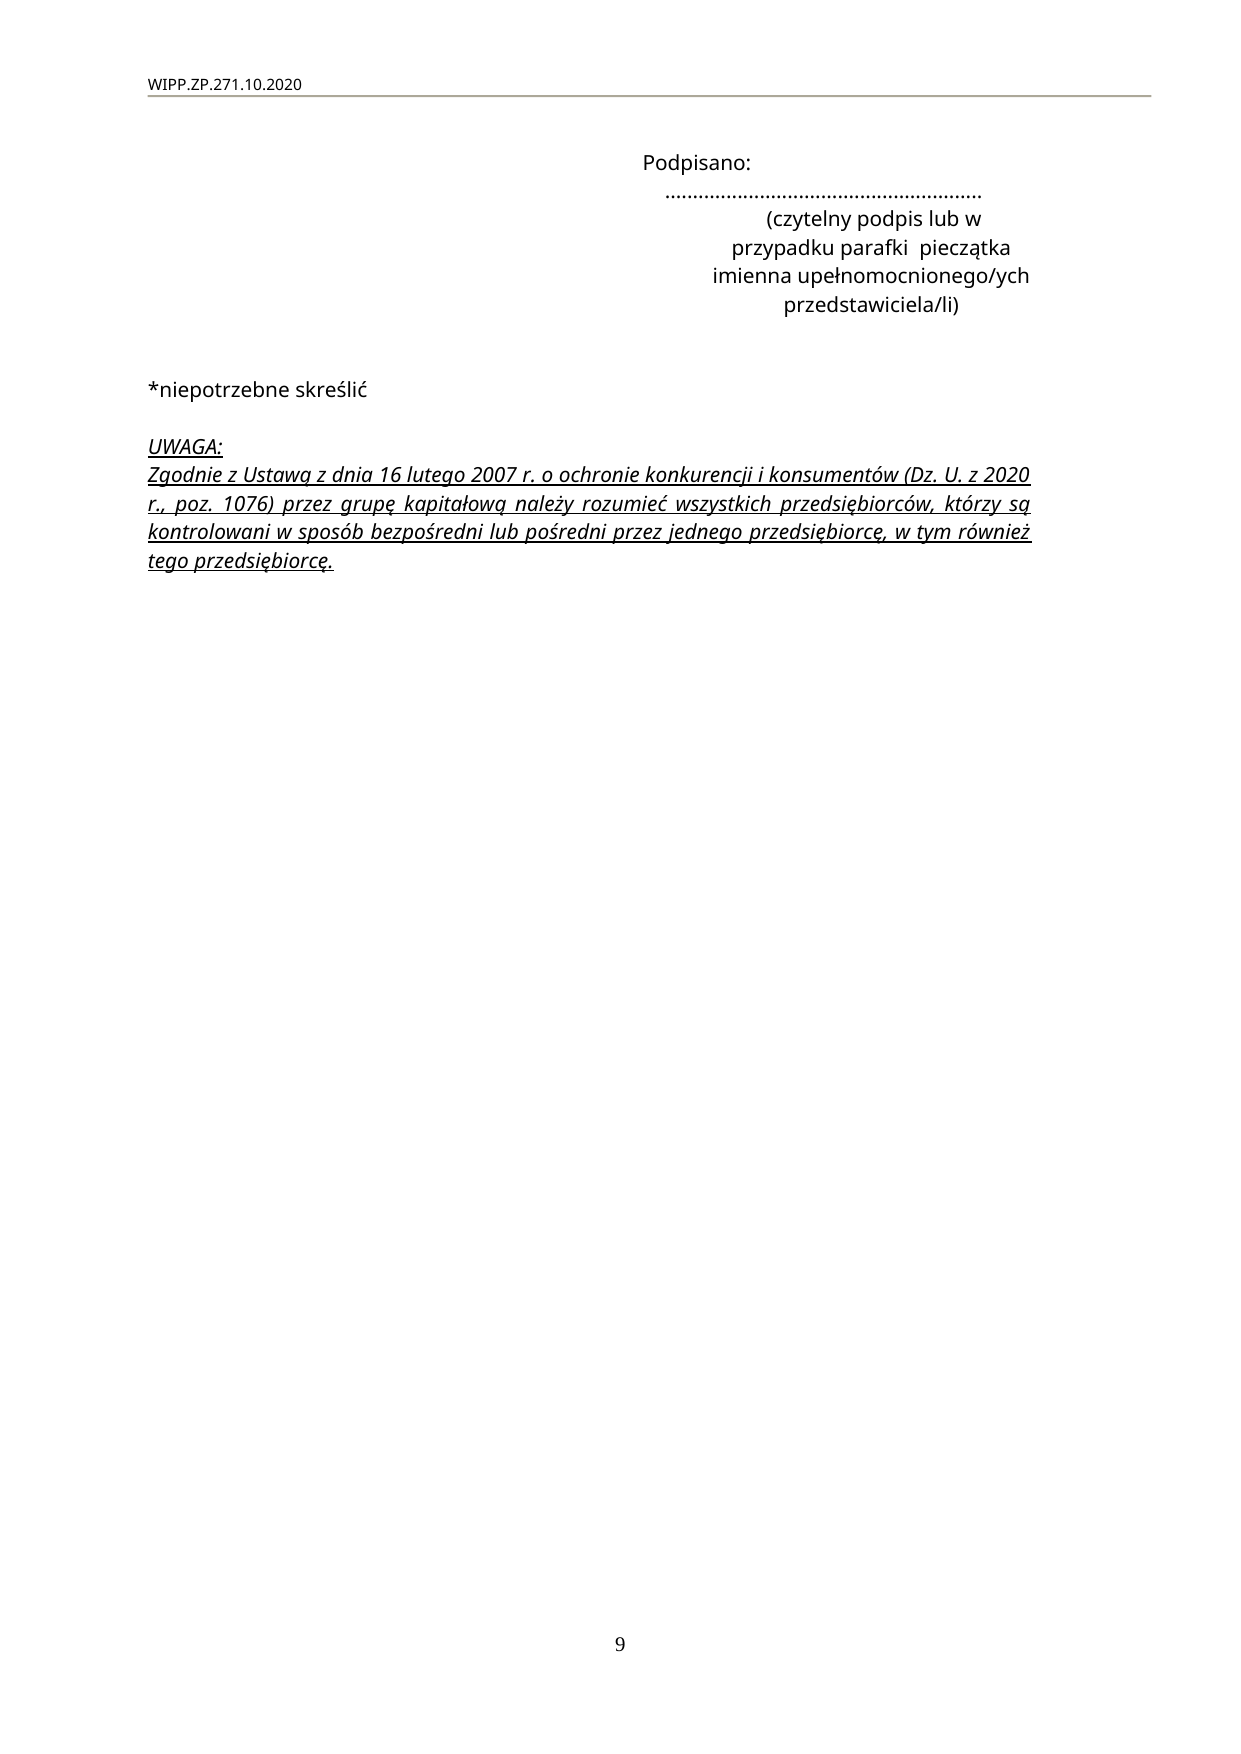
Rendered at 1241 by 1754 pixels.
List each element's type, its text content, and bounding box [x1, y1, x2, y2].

text *niepotrzebne skreślić [148, 375, 1093, 403]
text ......................................................... [664, 176, 1033, 204]
text (czytelny podpis lub w przypadku parafki pieczątka imienna upełnomocnionego/ych przedstawiciela/li) [709, 204, 1033, 318]
text Zgodnie z Ustawą z dnia 16 lutego 2007 r. o ochronie konkurencji i konsumentów (Dz. U. z 2020 r., poz. 1076) przez grupę kapitałową należy rozumieć wszystkich przedsiębiorców, którzy są kontrolowani w sposób bezpośredni lub pośredni przez jednego przedsiębiorcę, w tym również tego przedsiębiorcę. [148, 460, 1033, 574]
text Podpisano: [148, 148, 1033, 176]
text UWAGA: [148, 432, 1033, 460]
